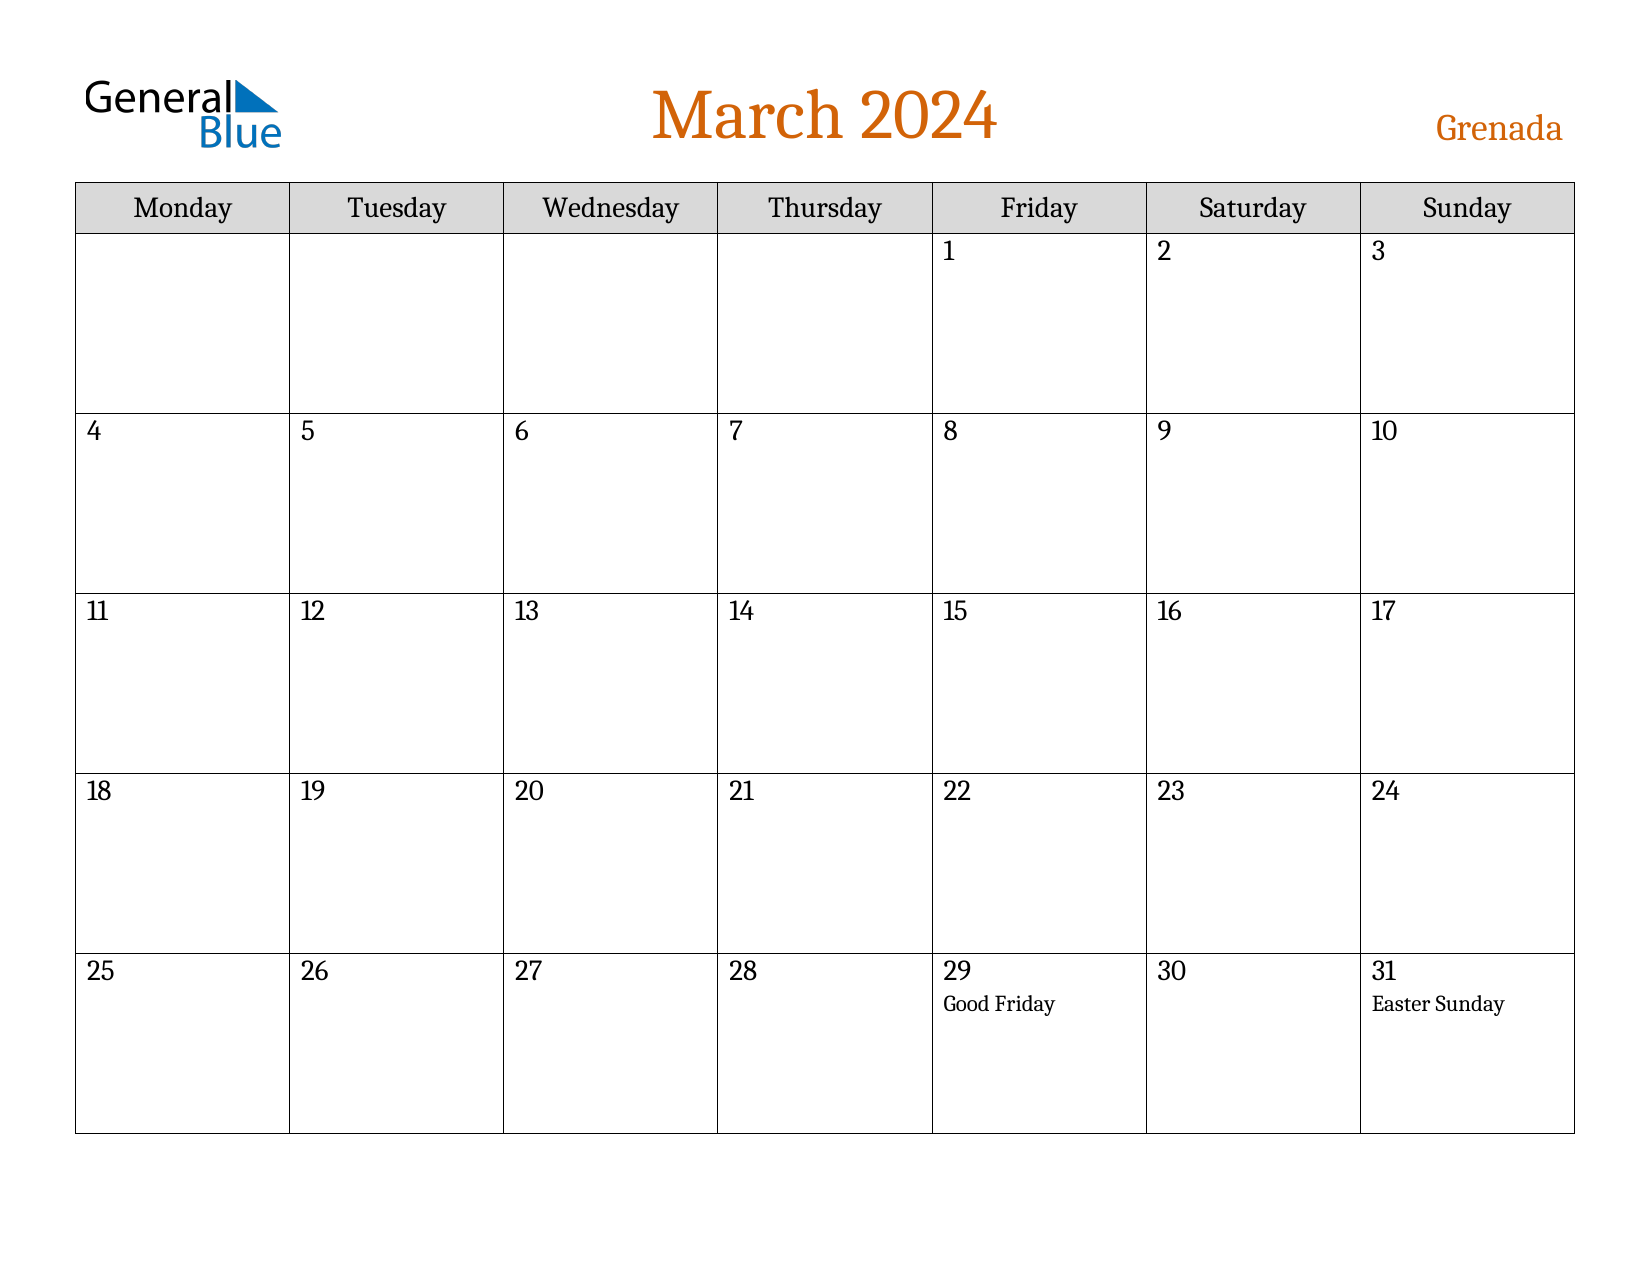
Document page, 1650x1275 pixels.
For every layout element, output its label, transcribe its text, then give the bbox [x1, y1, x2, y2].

table_cell Saturday [1147, 183, 1360, 233]
table_cell 2 [1147, 234, 1360, 270]
table_cell 4 [76, 414, 289, 450]
table_cell [290, 450, 503, 593]
table_cell [290, 810, 503, 953]
table_cell [1361, 810, 1574, 953]
table_cell 13 [504, 594, 717, 630]
table_cell 12 [290, 594, 503, 630]
table_cell [718, 810, 932, 953]
table_cell 28 [718, 954, 932, 990]
table_cell Tuesday [290, 183, 503, 233]
table_cell 17 [1361, 594, 1574, 630]
table_cell 19 [290, 774, 503, 810]
table_cell Good Friday [933, 990, 1146, 1133]
table_cell 1 [933, 234, 1146, 270]
table_cell [718, 270, 932, 413]
table_cell 14 [718, 594, 932, 630]
table_cell Sunday [1361, 183, 1574, 233]
table_cell [933, 270, 1146, 413]
table_cell 22 [933, 774, 1146, 810]
table_cell [1147, 810, 1360, 953]
table_cell [718, 234, 932, 270]
table_cell 26 [290, 954, 503, 990]
table_cell [504, 990, 717, 1133]
table_cell [1147, 630, 1360, 773]
table_cell [290, 234, 503, 270]
table_cell [504, 630, 717, 773]
table_cell [718, 450, 932, 593]
table_cell [718, 990, 932, 1133]
table_cell [933, 810, 1146, 953]
table_cell [76, 270, 289, 413]
table_header March 2024 [504, 75, 1146, 182]
table_cell [504, 234, 717, 270]
table_cell 5 [290, 414, 503, 450]
table_cell [1361, 270, 1574, 413]
table_cell 25 [76, 954, 289, 990]
table_cell [290, 630, 503, 773]
table_cell 31 [1361, 954, 1574, 990]
table_cell [504, 810, 717, 953]
table_cell 11 [76, 594, 289, 630]
table_cell [290, 270, 503, 413]
table_cell 3 [1361, 234, 1574, 270]
table_cell [76, 810, 289, 953]
table_cell Thursday [718, 183, 932, 233]
table_cell [1147, 450, 1360, 593]
table_cell [504, 450, 717, 593]
table_cell 7 [718, 414, 932, 450]
table_cell 20 [504, 774, 717, 810]
table_cell [933, 630, 1146, 773]
table_cell 10 [1361, 414, 1574, 450]
picture [86, 80, 281, 148]
table_cell [76, 990, 289, 1133]
table_cell 23 [1147, 774, 1360, 810]
table_cell 24 [1361, 774, 1574, 810]
table_cell 8 [933, 414, 1146, 450]
table_cell 18 [76, 774, 289, 810]
table_cell 30 [1147, 954, 1360, 990]
table_cell 9 [1147, 414, 1360, 450]
table_cell [76, 630, 289, 773]
table_cell [1361, 450, 1574, 593]
table_cell [1147, 990, 1360, 1133]
table_cell [76, 450, 289, 593]
table_header Grenada [1146, 75, 1574, 182]
table_cell Monday [76, 183, 289, 233]
table_cell [290, 990, 503, 1133]
table_header [76, 75, 503, 182]
table_cell [76, 234, 289, 270]
table_cell 6 [504, 414, 717, 450]
table_cell 27 [504, 954, 717, 990]
table_cell Friday [933, 183, 1146, 233]
table_cell 21 [718, 774, 932, 810]
table_cell 29 [933, 954, 1146, 990]
table_cell [1361, 630, 1574, 773]
table_cell Wednesday [504, 183, 717, 233]
table_cell [933, 450, 1146, 593]
table_cell [504, 270, 717, 413]
table_cell Easter Sunday [1361, 990, 1574, 1133]
table_cell [1147, 270, 1360, 413]
table_cell 15 [933, 594, 1146, 630]
table_cell [718, 630, 932, 773]
table_cell 16 [1147, 594, 1360, 630]
